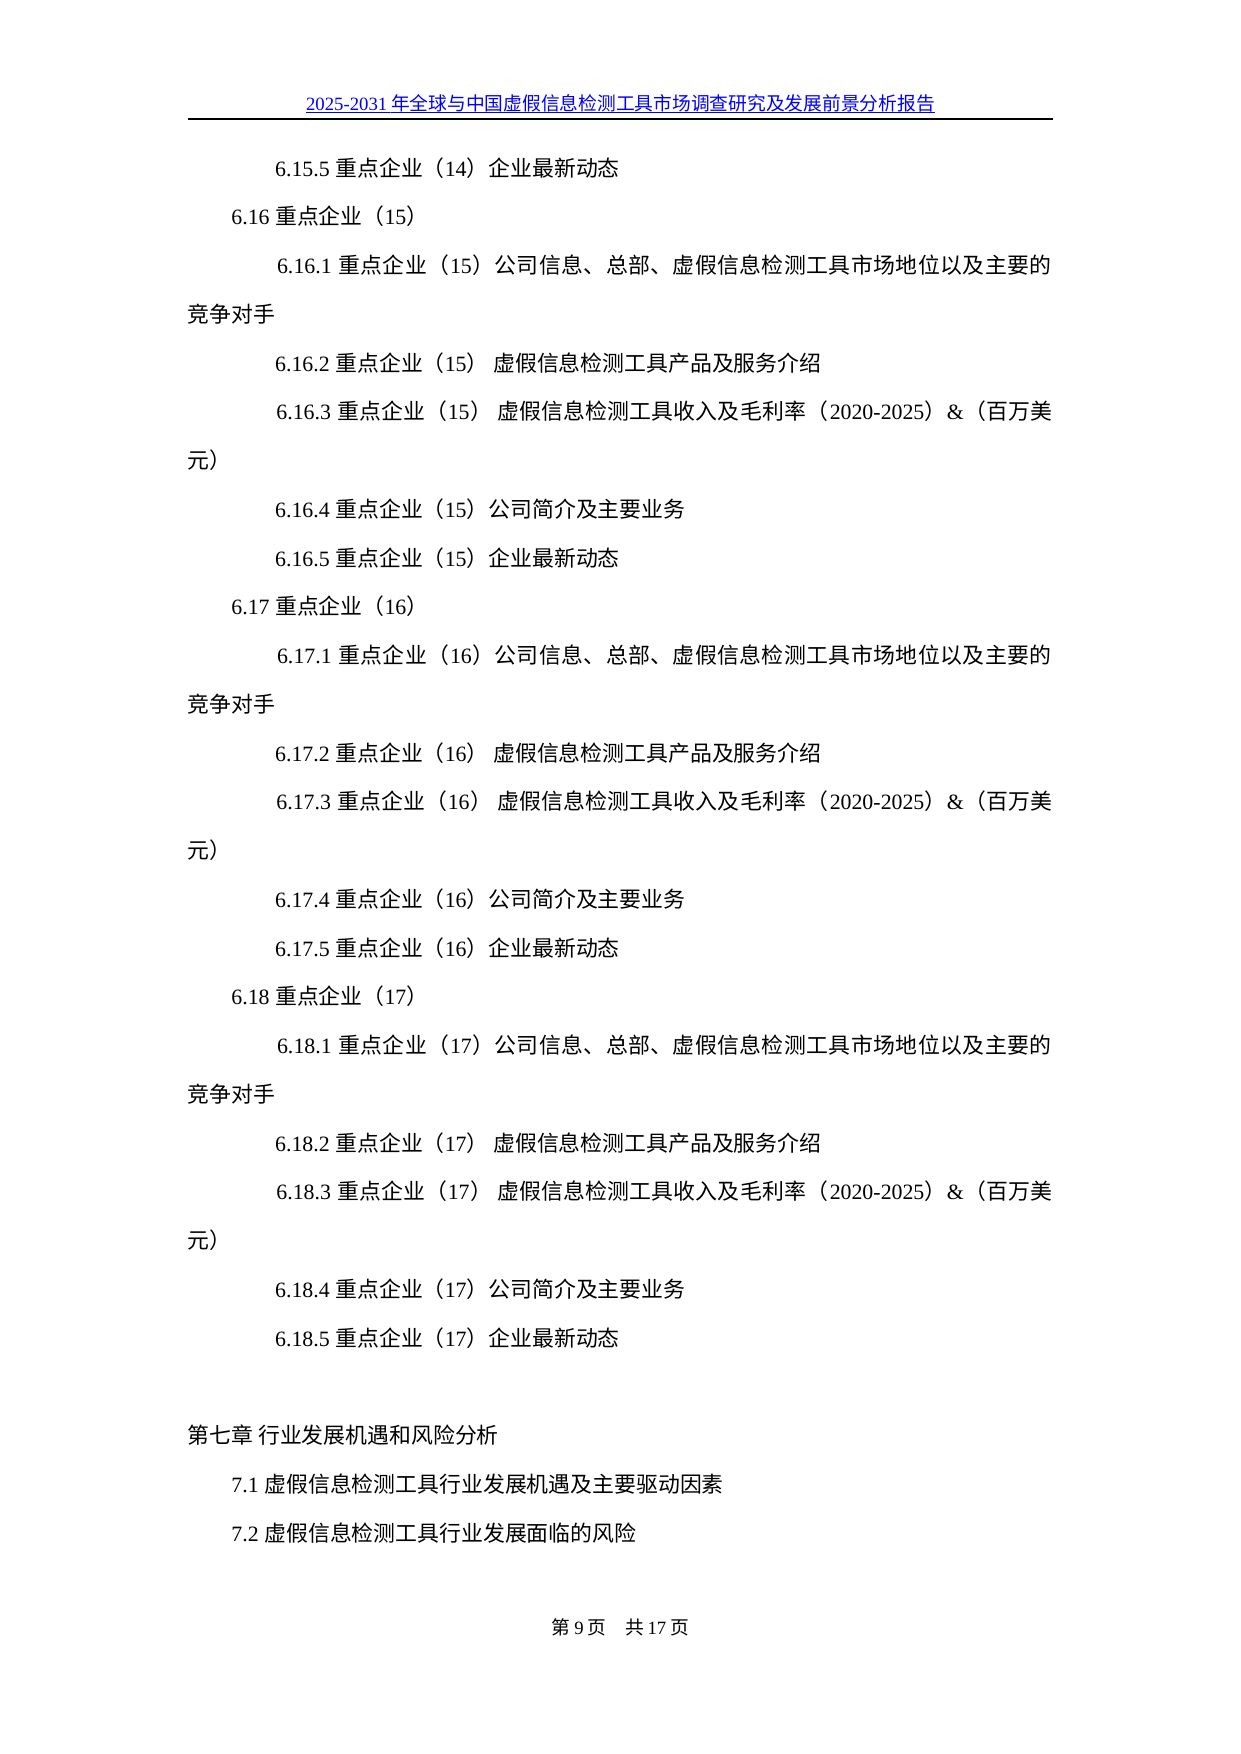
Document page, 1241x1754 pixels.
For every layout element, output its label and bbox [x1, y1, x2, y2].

text [187, 150, 1053, 1548]
